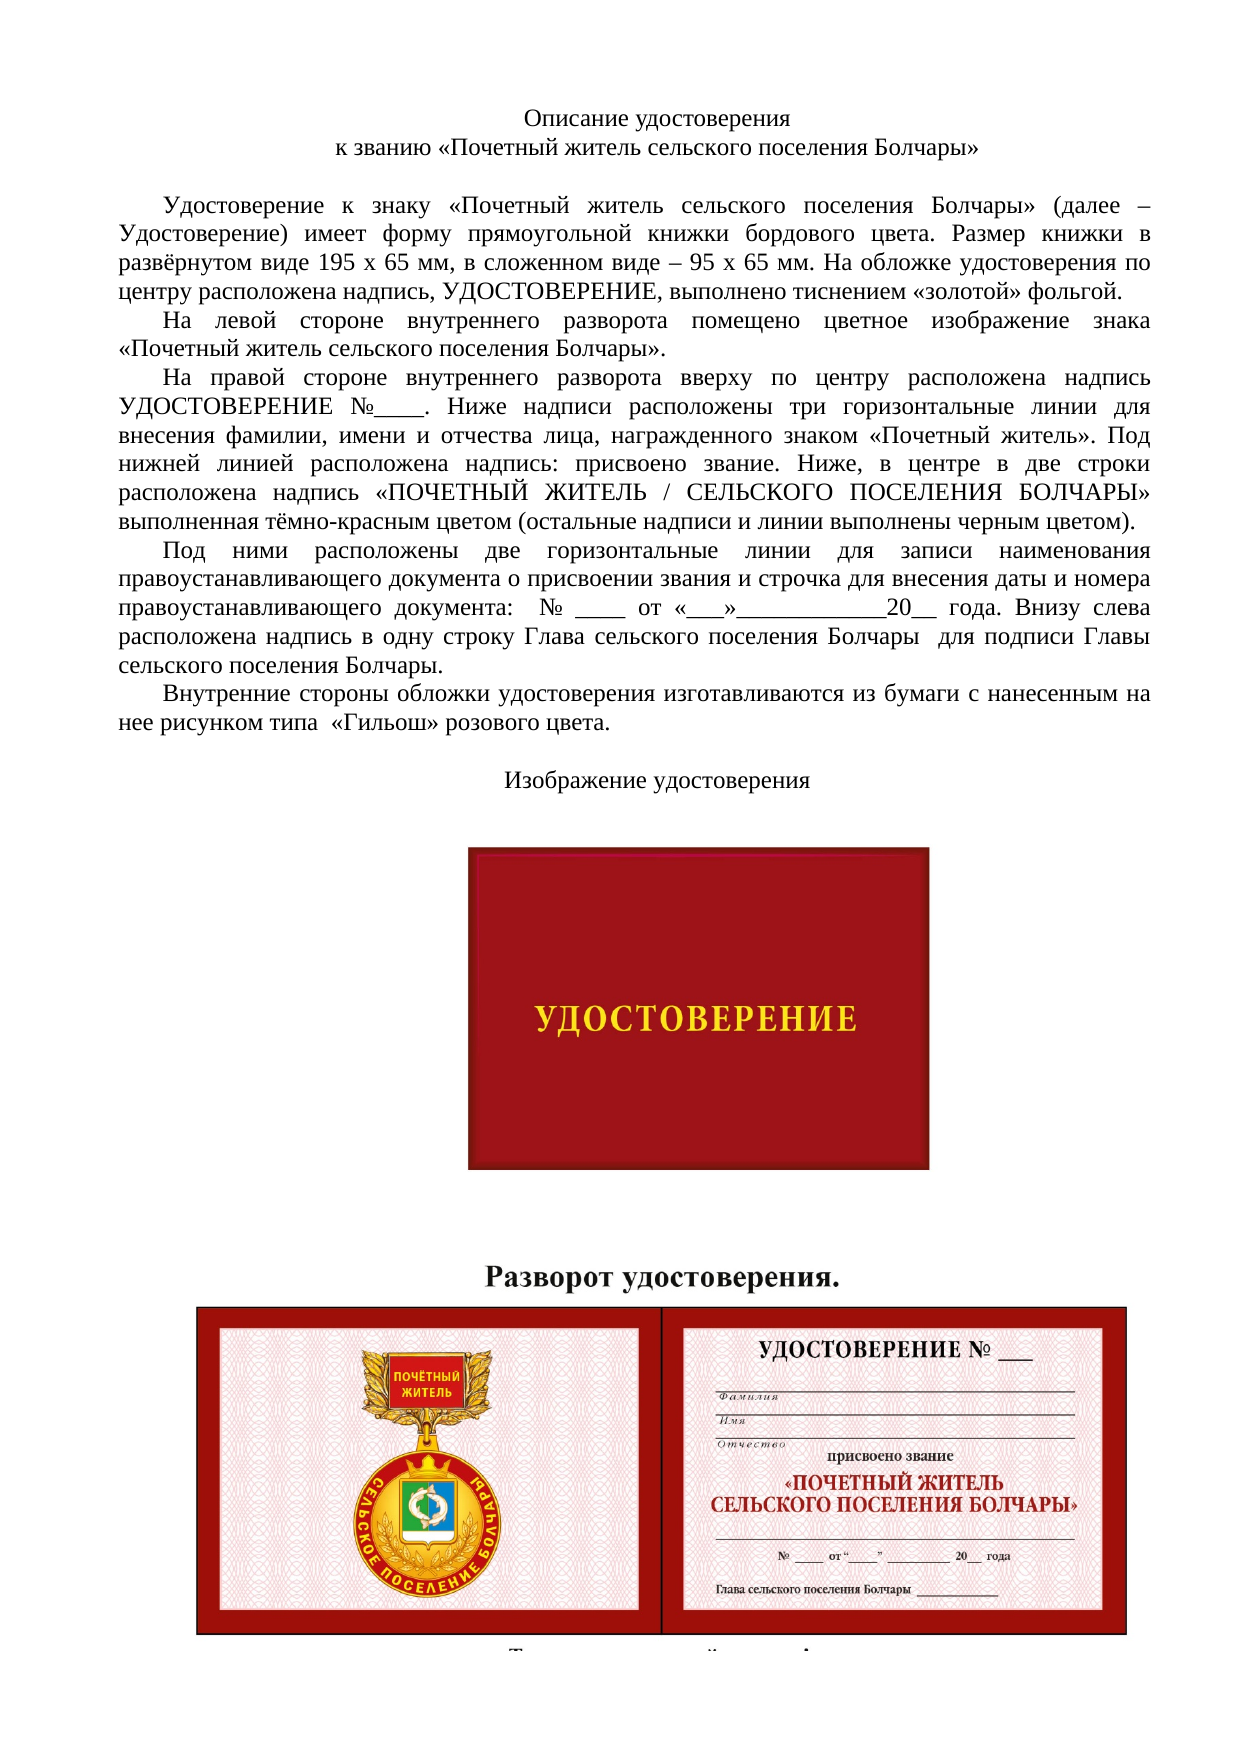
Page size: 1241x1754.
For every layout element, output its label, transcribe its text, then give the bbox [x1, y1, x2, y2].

text Описание удостоверения [118, 103, 1152, 132]
text к званию «Почетный житель сельского поселения Болчары» [118, 132, 1152, 161]
text На правой стороне внутреннего разворота вверху по центру расположена надпись УДОСТОВЕРЕНИЕ №____. Ниже надписи расположены три горизонтальные линии для внесения фамилии, имени и отчества лица, награжденного знаком «Почетный житель». Под нижней линией расположена надпись: присвоено звание. Ниже, в центре в две строки расположена надпись «ПОЧЕТНЫЙ ЖИТЕЛЬ / СЕЛЬСКОГО ПОСЕЛЕНИЯ БОЛЧАРЫ» выполненная тёмно-красным цветом (остальные надписи и линии выполнены черным цветом). [118, 362, 1152, 535]
text Изображение удостоверения [118, 765, 1152, 793]
text Удостоверение к знаку «Почетный житель сельского поселения Болчары» (далее – Удостоверение) имеет форму прямоугольной книжки бордового цвета. Размер книжки в развёрнутом виде 195 х 65 мм, в сложенном виде – 95 х 65 мм. На обложке удостоверения по центру расположена надпись, УДОСТОВЕРЕНИЕ, выполнено тиснением «золотой» фольгой. [118, 190, 1152, 305]
text На левой стороне внутреннего разворота помещено цветное изображение знака «Почетный житель сельского поселения Болчары». [118, 305, 1152, 362]
picture [162, 822, 1152, 1651]
text Внутренние стороны обложки удостоверения изготавливаются из бумаги с нанесенным на нее рисунком типа «Гильош» розового цвета. [118, 678, 1152, 736]
text Под ними расположены две горизонтальные линии для записи наименования правоустанавливающего документа о присвоении звания и строчка для внесения даты и номера правоустанавливающего документа: № ____ от «___»____________20__ года. Внизу слева расположена надпись в одну строку Глава сельского поселения Болчары для подписи Главы сельского поселения Болчары. [118, 535, 1152, 678]
